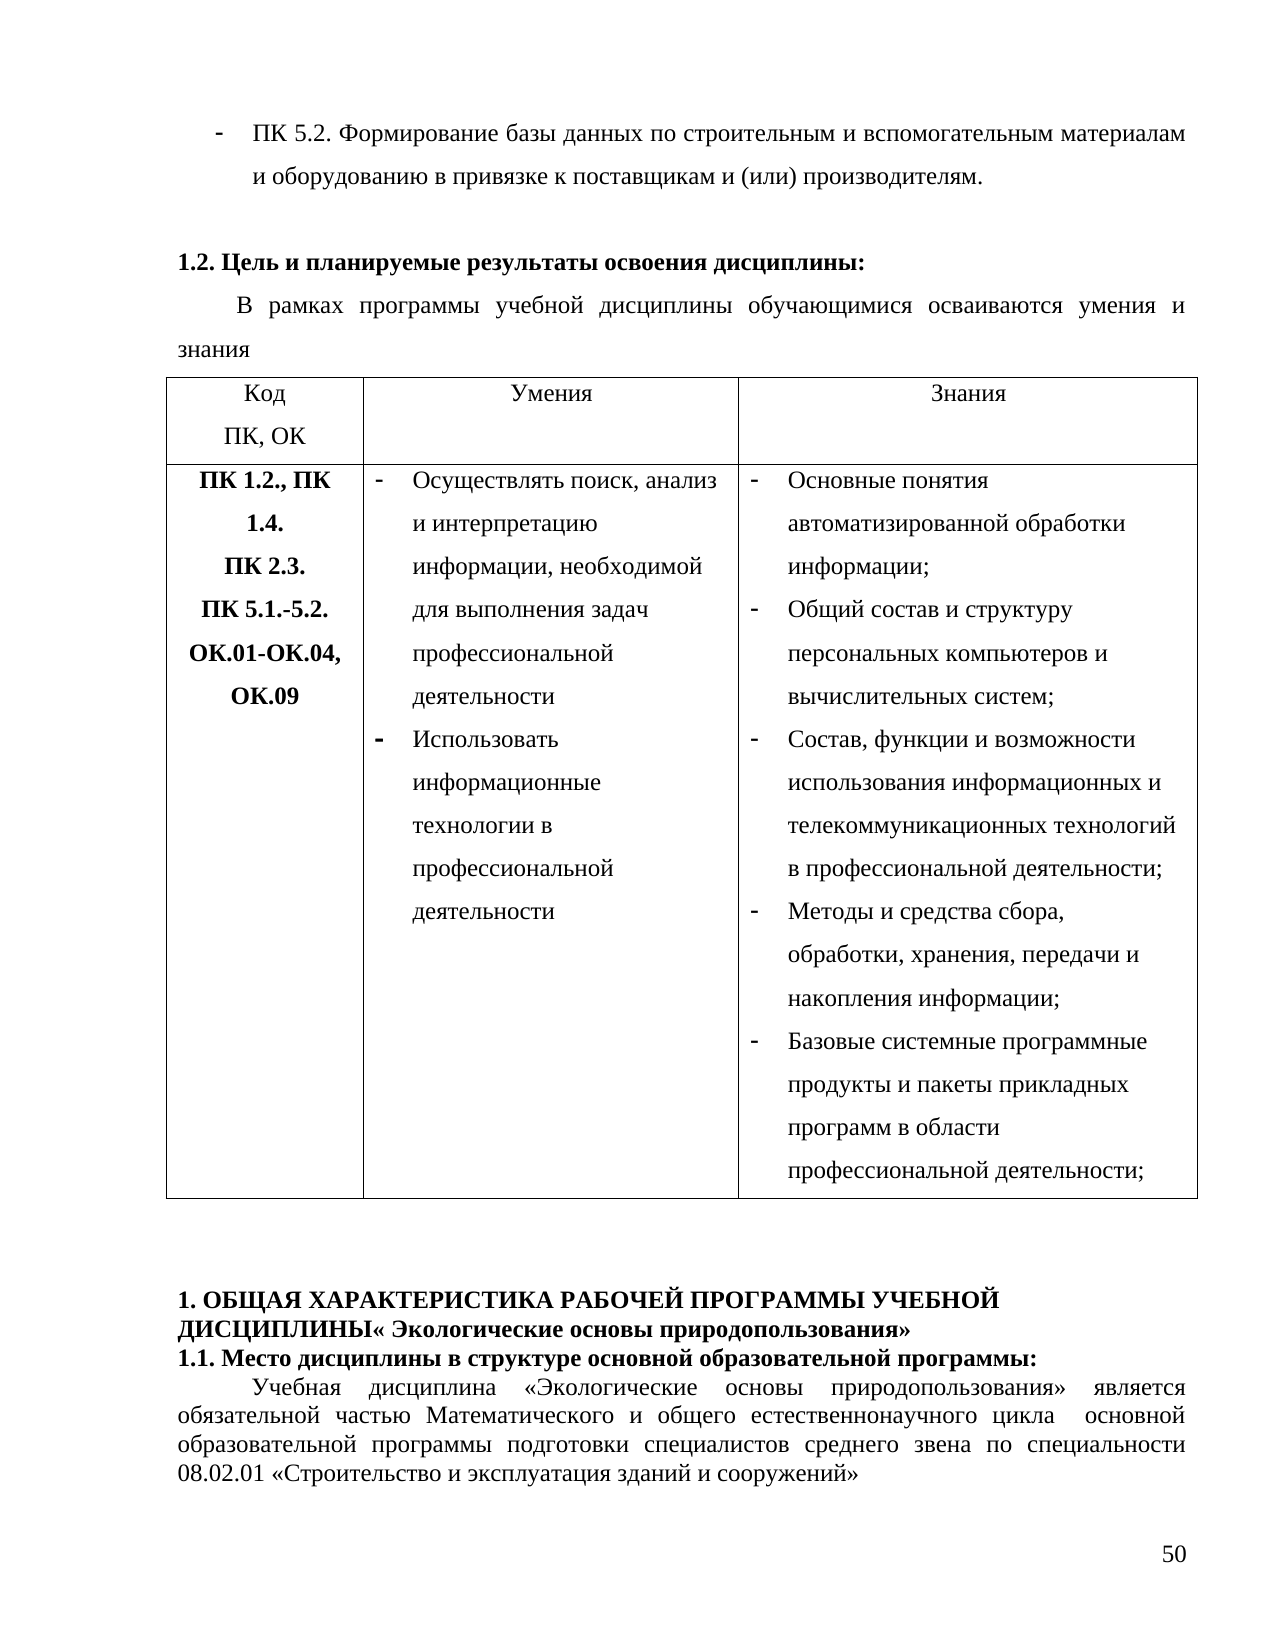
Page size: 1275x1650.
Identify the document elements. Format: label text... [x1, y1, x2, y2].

table_cell Осуществлять поиск, анализ и интерпретацию информации, необходимой для выполнения задач профессиональной деятельности Использовать информационные технологии в профессиональной деятельности [364, 465, 738, 1198]
list ПК 5.2. Формирование базы данных по строительным и вспомогательным материалам и оборудованию в привязке к поставщикам и (или) производителям. [215, 118, 1186, 190]
table_header Знания [739, 378, 1197, 464]
text В рамках программы учебной дисциплины обучающимися осваиваются умения и знания [177, 291, 1186, 362]
table_cell Основные понятия автоматизированной обработки информации; Общий состав и структуру персональных компьютеров и вычислительных систем; Состав, функции и возможности использования информационных и телекоммуникационных технологий в профессиональной деятельности; Методы и средства сбора, обработки, хранения, передачи и накопления информации; Базовые системные программные продукты и пакеты прикладных программ в области профессиональной деятельности; [739, 465, 1197, 1198]
text 1. ОБЩАЯ ХАРАКТЕРИСТИКА РАБОЧЕЙ ПРОГРАММЫ УЧЕБНОЙ ДИСЦИПЛИНЫ« Экологические основы природопользования» [177, 1285, 1186, 1343]
text Учебная дисциплина «Экологические основы природопользования» является обязательной частью Математического и общего естественнонаучного цикла основной образовательной программы подготовки специалистов среднего звена по специальности 08.02.01 «Строительство и эксплуатация зданий и сооружений» [177, 1372, 1186, 1487]
text 1.1. Место дисциплины в структуре основной образовательной программы: [177, 1343, 1186, 1372]
table_header Код ПК, ОК [167, 378, 363, 464]
table_cell ПК 1.2., ПК 1.4. ПК 2.3. ПК 5.1.-5.2. ОК.01-ОК.04, ОК.09 [167, 465, 363, 1198]
text 1.2. Цель и планируемые результаты освоения дисциплины: [177, 247, 1186, 276]
table_header Умения [364, 378, 738, 464]
